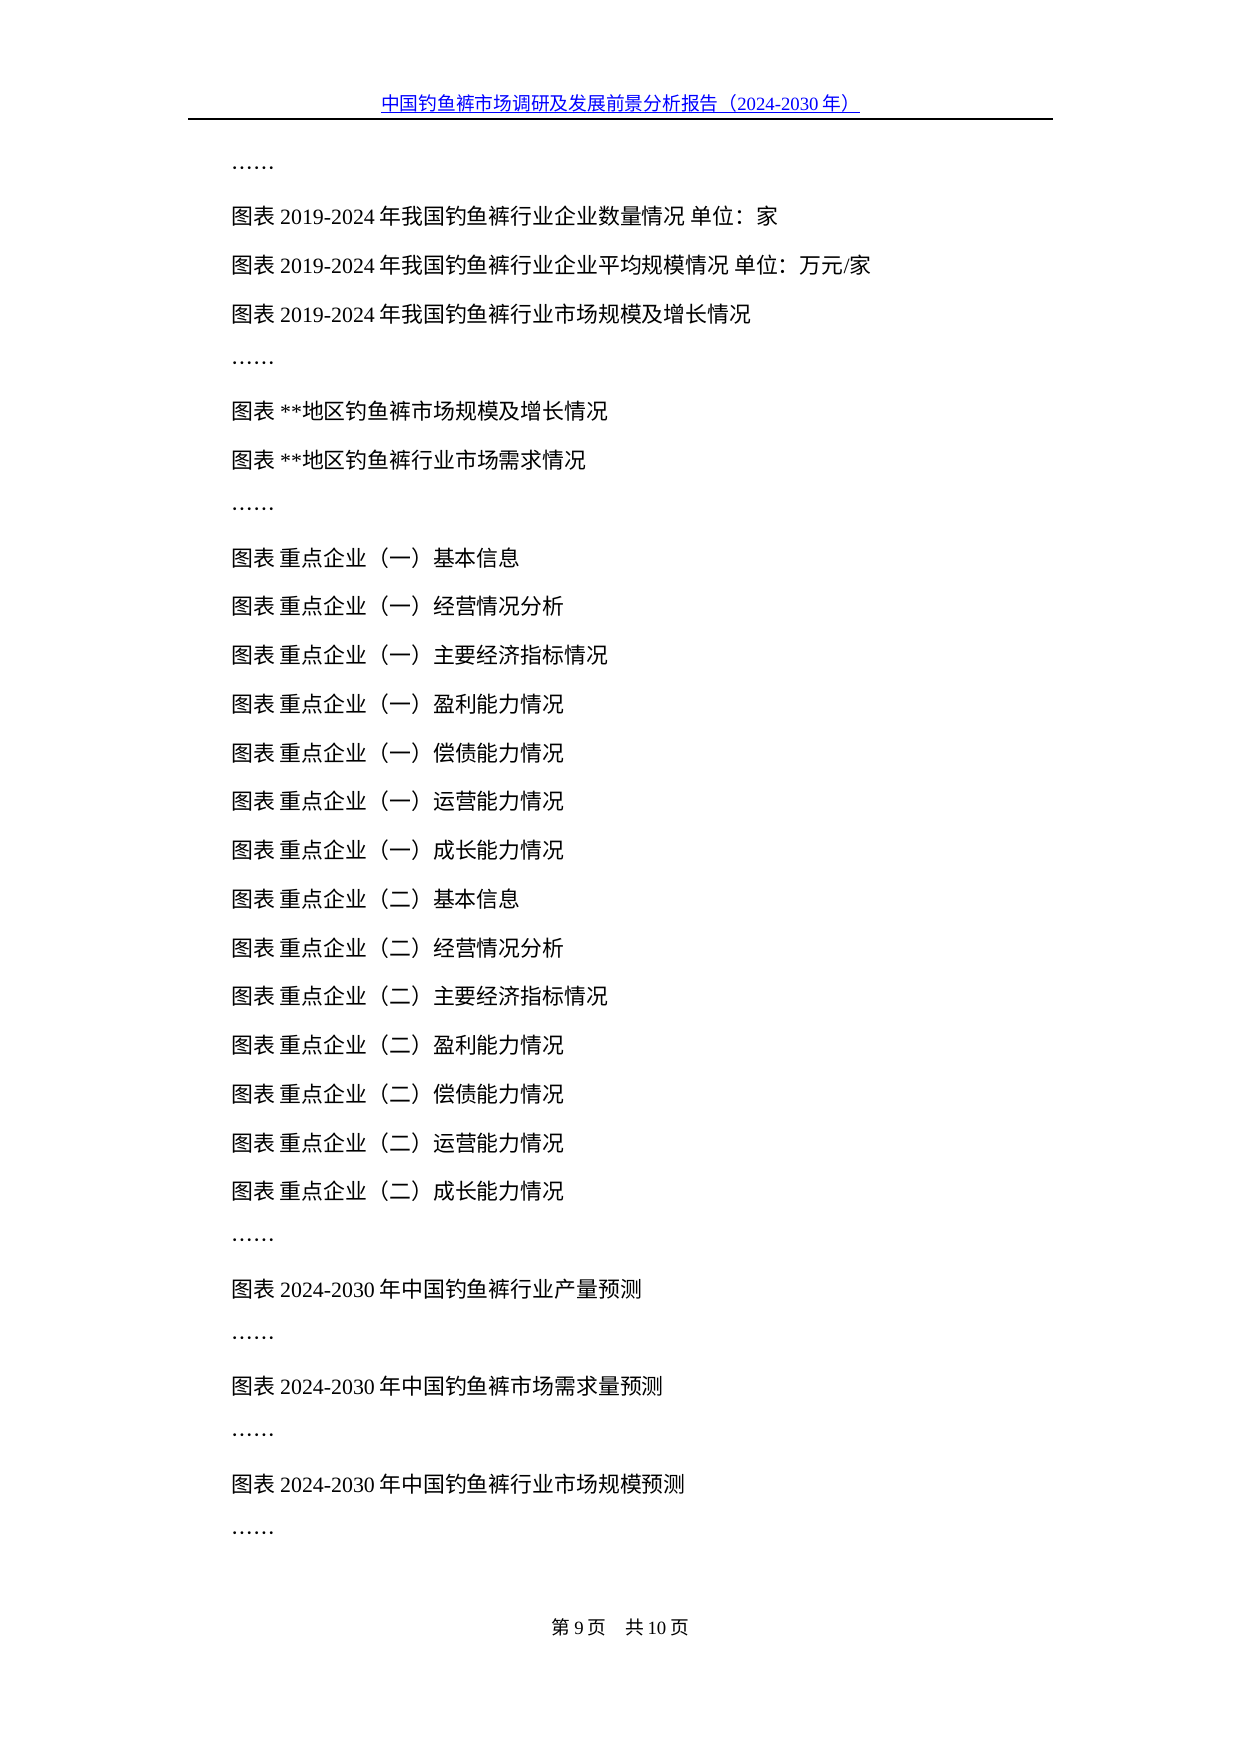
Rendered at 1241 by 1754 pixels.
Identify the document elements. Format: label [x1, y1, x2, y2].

text [187, 150, 1053, 1548]
